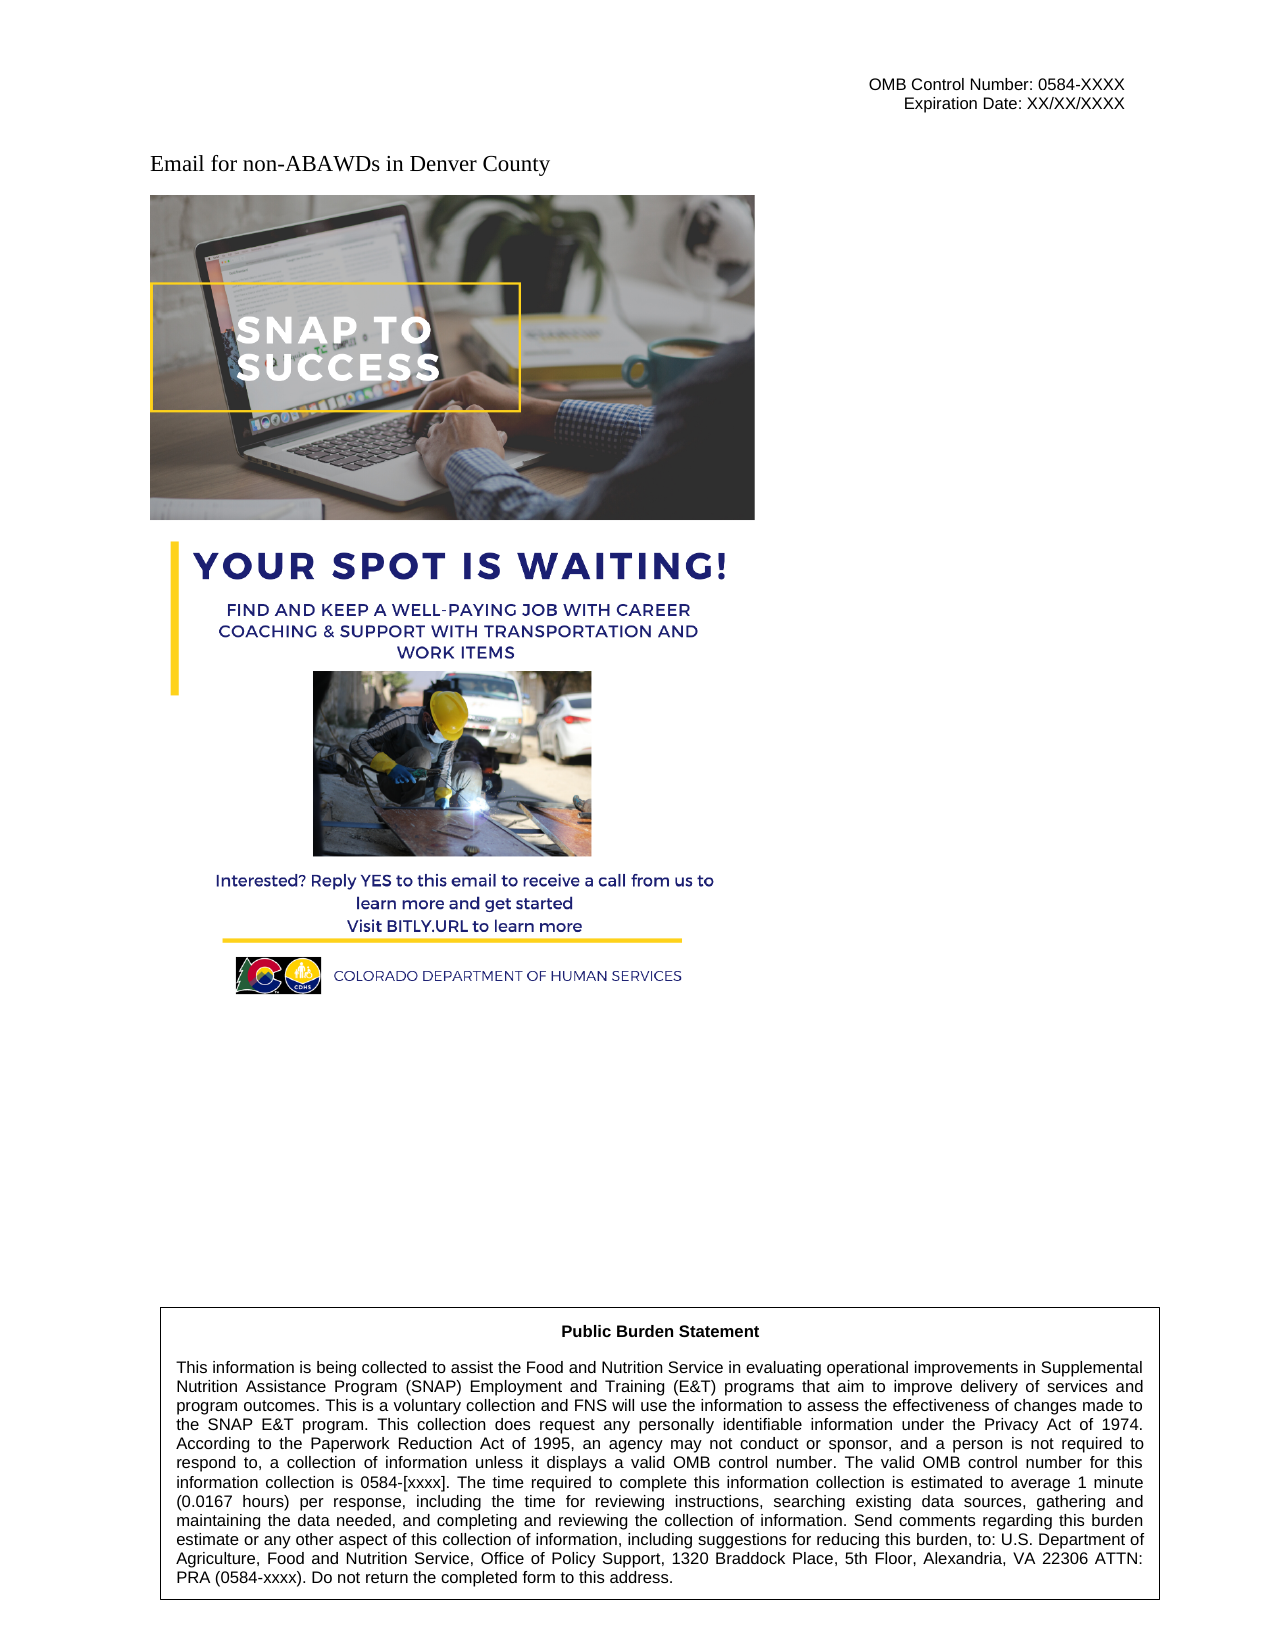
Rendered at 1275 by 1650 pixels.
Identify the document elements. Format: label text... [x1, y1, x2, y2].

picture [150, 195, 756, 1003]
text Email for non-ABAWDs in Denver County [150, 150, 1125, 176]
